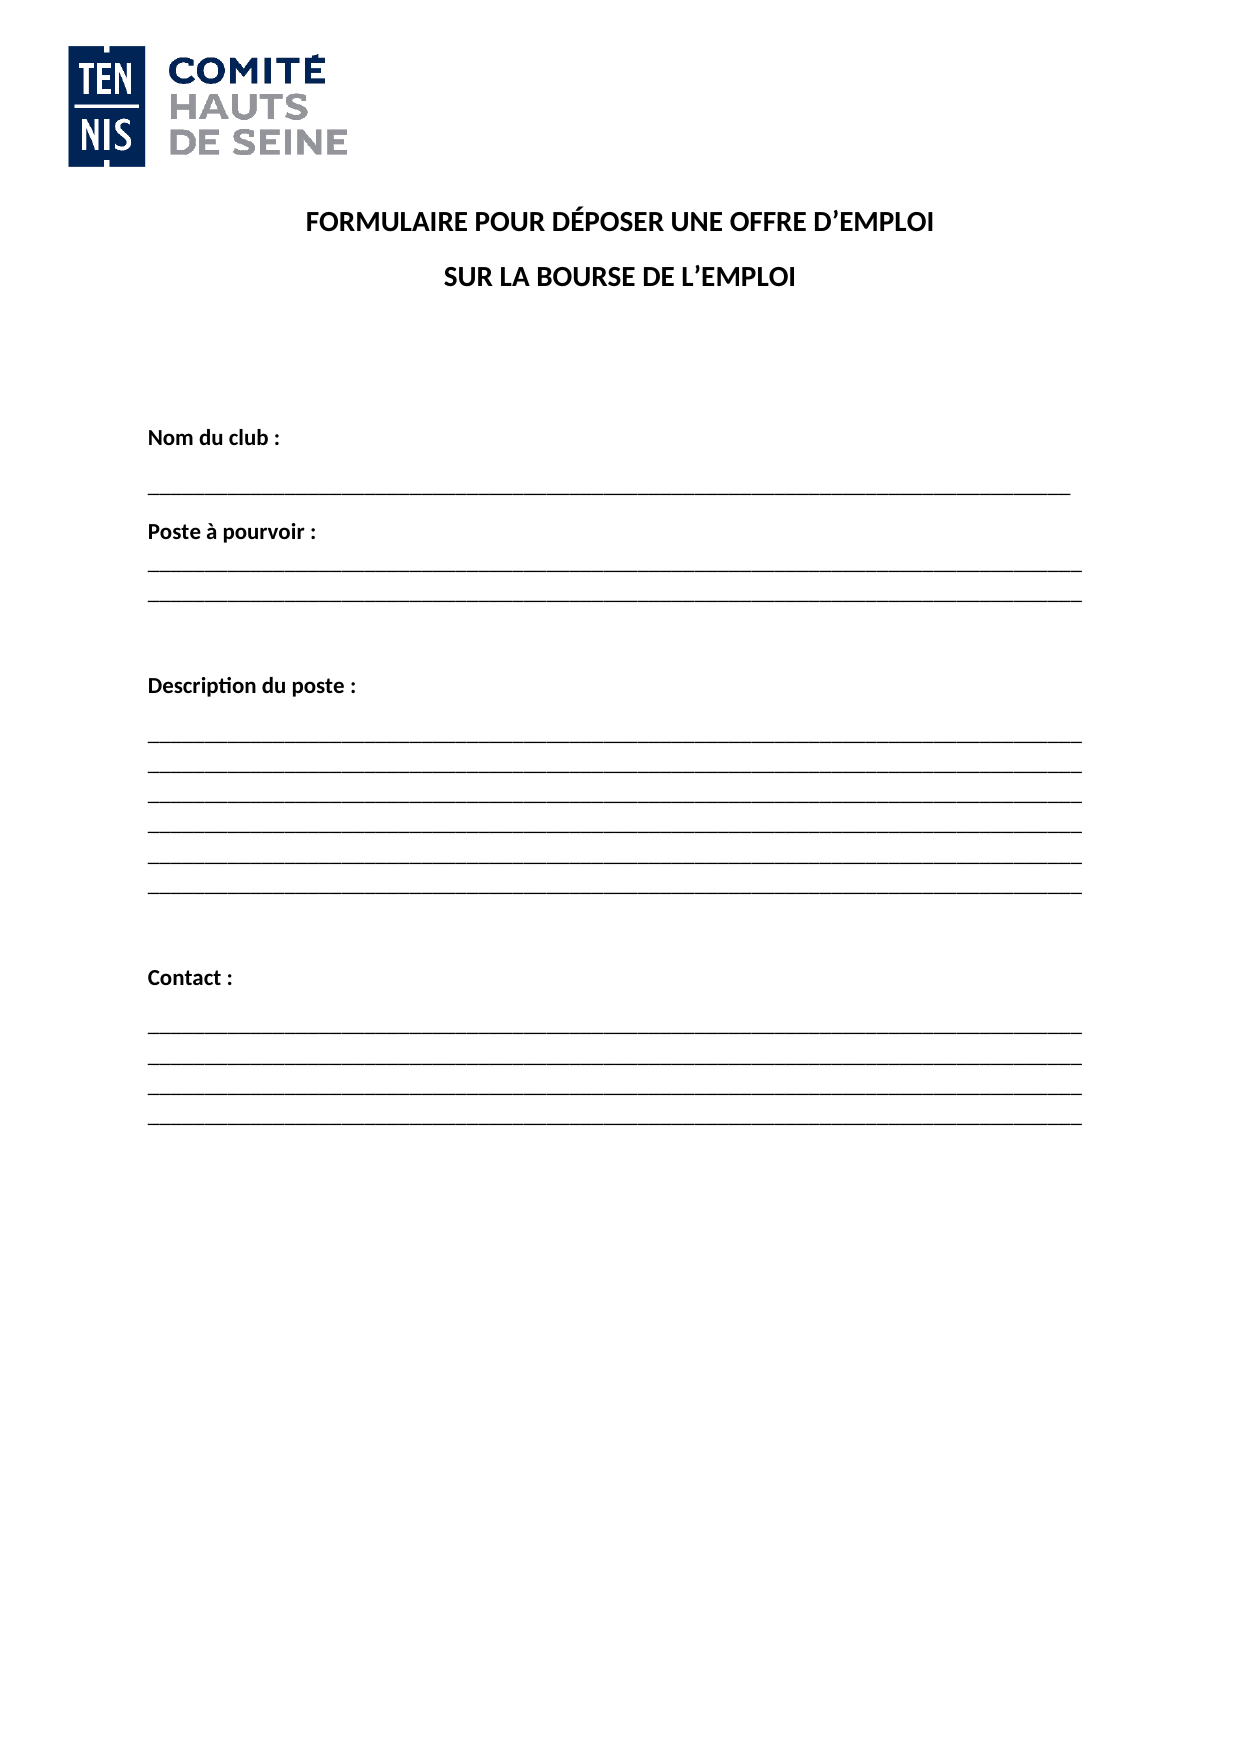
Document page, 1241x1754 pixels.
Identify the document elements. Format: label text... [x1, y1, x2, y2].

text FORMULAIRE POUR DÉPOSER UNE OFFRE D’EMPLOI [148, 203, 1093, 238]
text _________________________________________________________________________________ [148, 470, 1093, 498]
text Nom du club : [148, 423, 1093, 451]
text Contact : [148, 963, 1093, 991]
text Description du poste : [148, 671, 1093, 699]
picture [64, 42, 349, 170]
text SUR LA BOURSE DE L’EMPLOI [148, 258, 1093, 293]
text Poste à pourvoir : ____________________________________________________________________________________________________________________________________________________________________ [148, 517, 1093, 605]
text ________________________________________________________________________________________________________________________________________________________________________________________________________________________________________________________________________________________________________________________________________ [148, 1009, 1093, 1128]
text ____________________________________________________________________________________________________________________________________________________________________________________________________________________________________________________________________________________________________________________________________________________________________________________________________________________________________________________________________________________________________________ [148, 718, 1093, 897]
